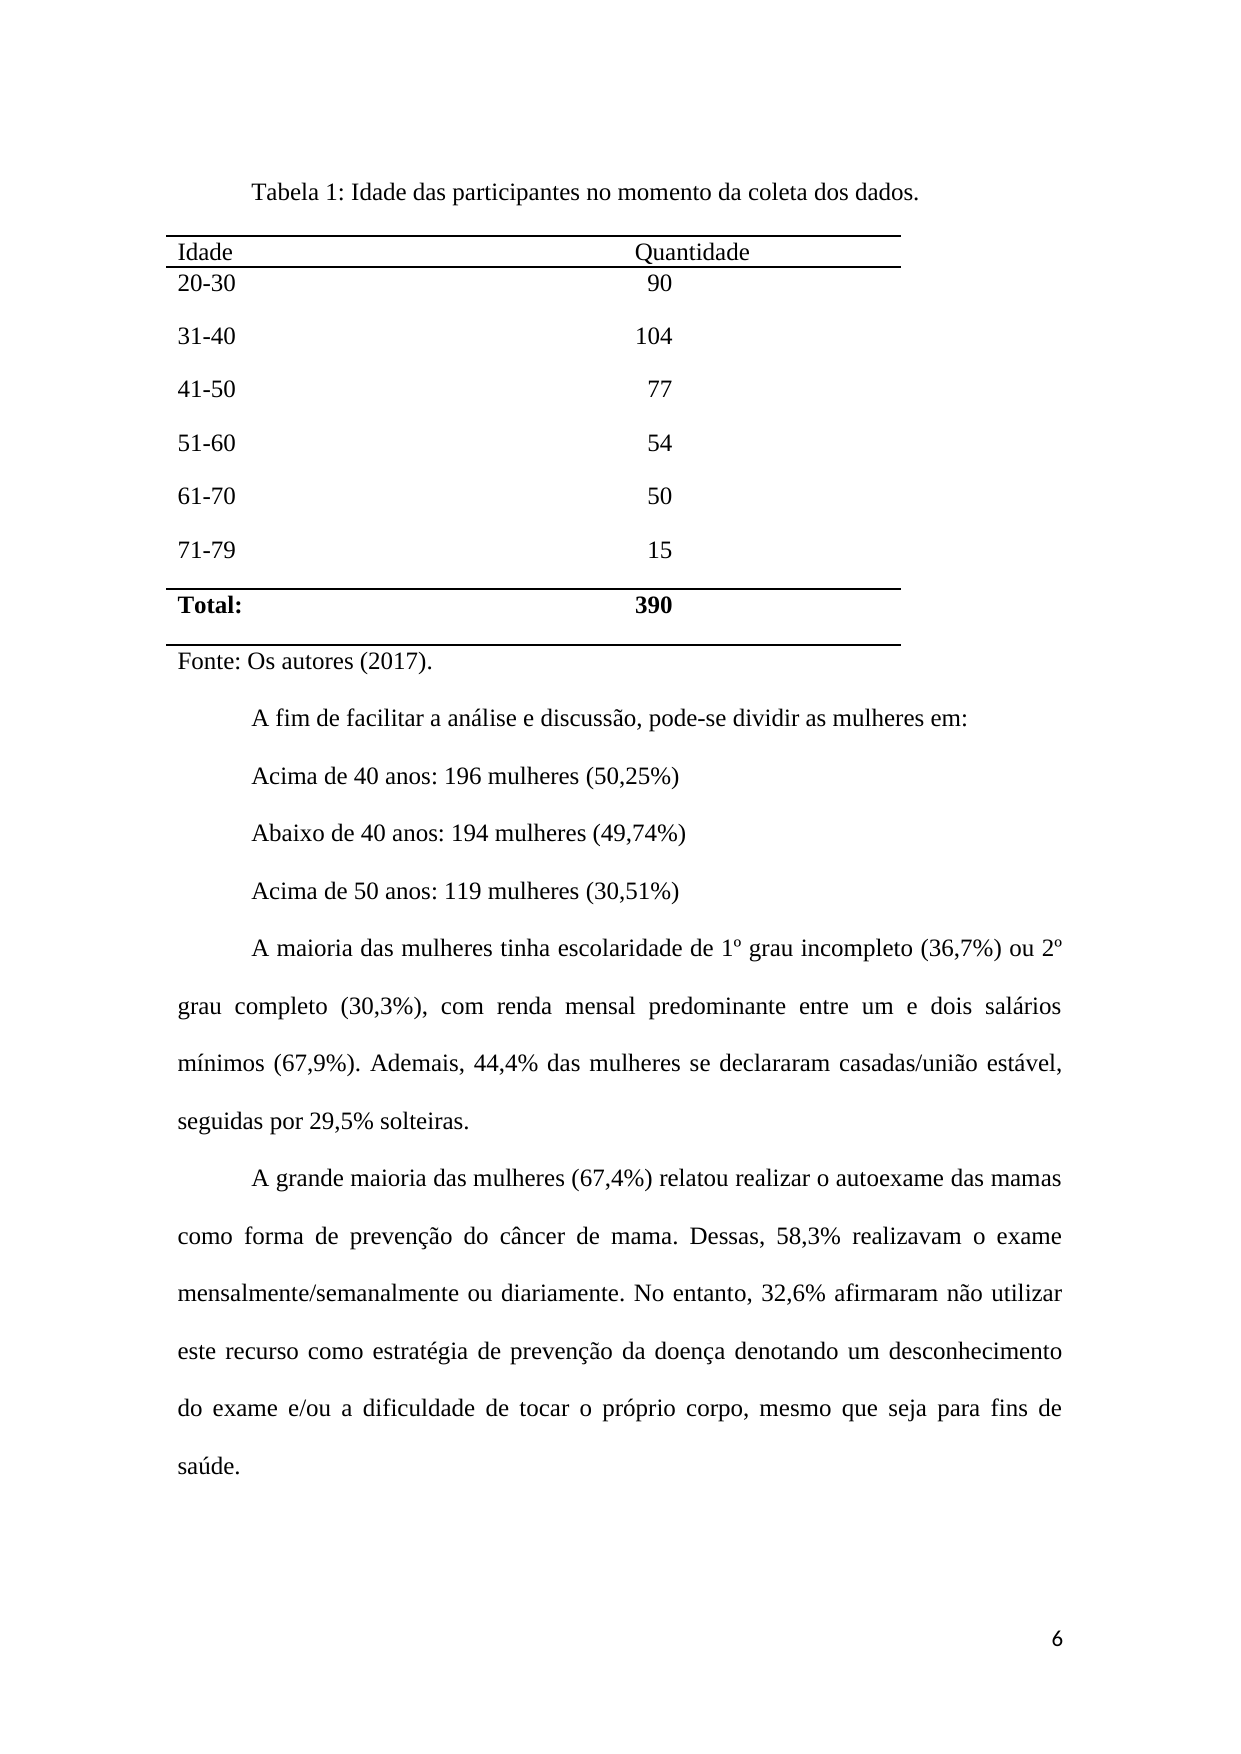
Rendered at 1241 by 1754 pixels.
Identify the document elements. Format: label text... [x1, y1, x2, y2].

text Fonte: Os autores (2017). [177, 646, 1063, 674]
table_cell 61-70 [166, 481, 623, 535]
table_cell 50 [623, 481, 901, 535]
table_cell 77 [623, 375, 901, 428]
text A maioria das mulheres tinha escolaridade de 1º grau incompleto (36,7%) ou 2º grau completo (30,3%), com renda mensal predominante entre um e dois salários mínimos (67,9%). Ademais, 44,4% das mulheres se declararam casadas/união estável, seguidas por 29,5% solteiras. [177, 933, 1063, 1134]
table_cell 104 [623, 321, 901, 374]
table_header Quantidade [623, 237, 901, 266]
table_header Idade [166, 237, 623, 266]
text Acima de 50 anos: 119 mulheres (30,51%) [177, 876, 1063, 904]
table_cell 20-30 [166, 268, 623, 321]
text A grande maioria das mulheres (67,4%) relatou realizar o autoexame das mamas como forma de prevenção do câncer de mama. Dessas, 58,3% realizavam o exame mensalmente/semanalmente ou diariamente. No entanto, 32,6% afirmaram não utilizar este recurso como estratégia de prevenção da doença denotando um desconhecimento do exame e/ou a dificuldade de tocar o próprio corpo, mesmo que seja para fins de saúde. [177, 1163, 1063, 1479]
table_cell 71-79 [166, 535, 623, 588]
text Tabela 1: Idade das participantes no momento da coleta dos dados. [177, 177, 1063, 206]
table_cell 15 [623, 535, 901, 588]
table_cell 51-60 [166, 428, 623, 481]
text Acima de 40 anos: 196 mulheres (50,25%) [177, 761, 1063, 789]
table_cell 31-40 [166, 321, 623, 374]
table_cell Total: [166, 590, 623, 644]
table_cell 390 [623, 590, 901, 644]
table_cell 41-50 [166, 375, 623, 428]
text A fim de facilitar a análise e discussão, pode-se dividir as mulheres em: [177, 703, 1063, 732]
table_cell 54 [623, 428, 901, 481]
text Abaixo de 40 anos: 194 mulheres (49,74%) [177, 818, 1063, 847]
table_cell 90 [623, 268, 901, 321]
